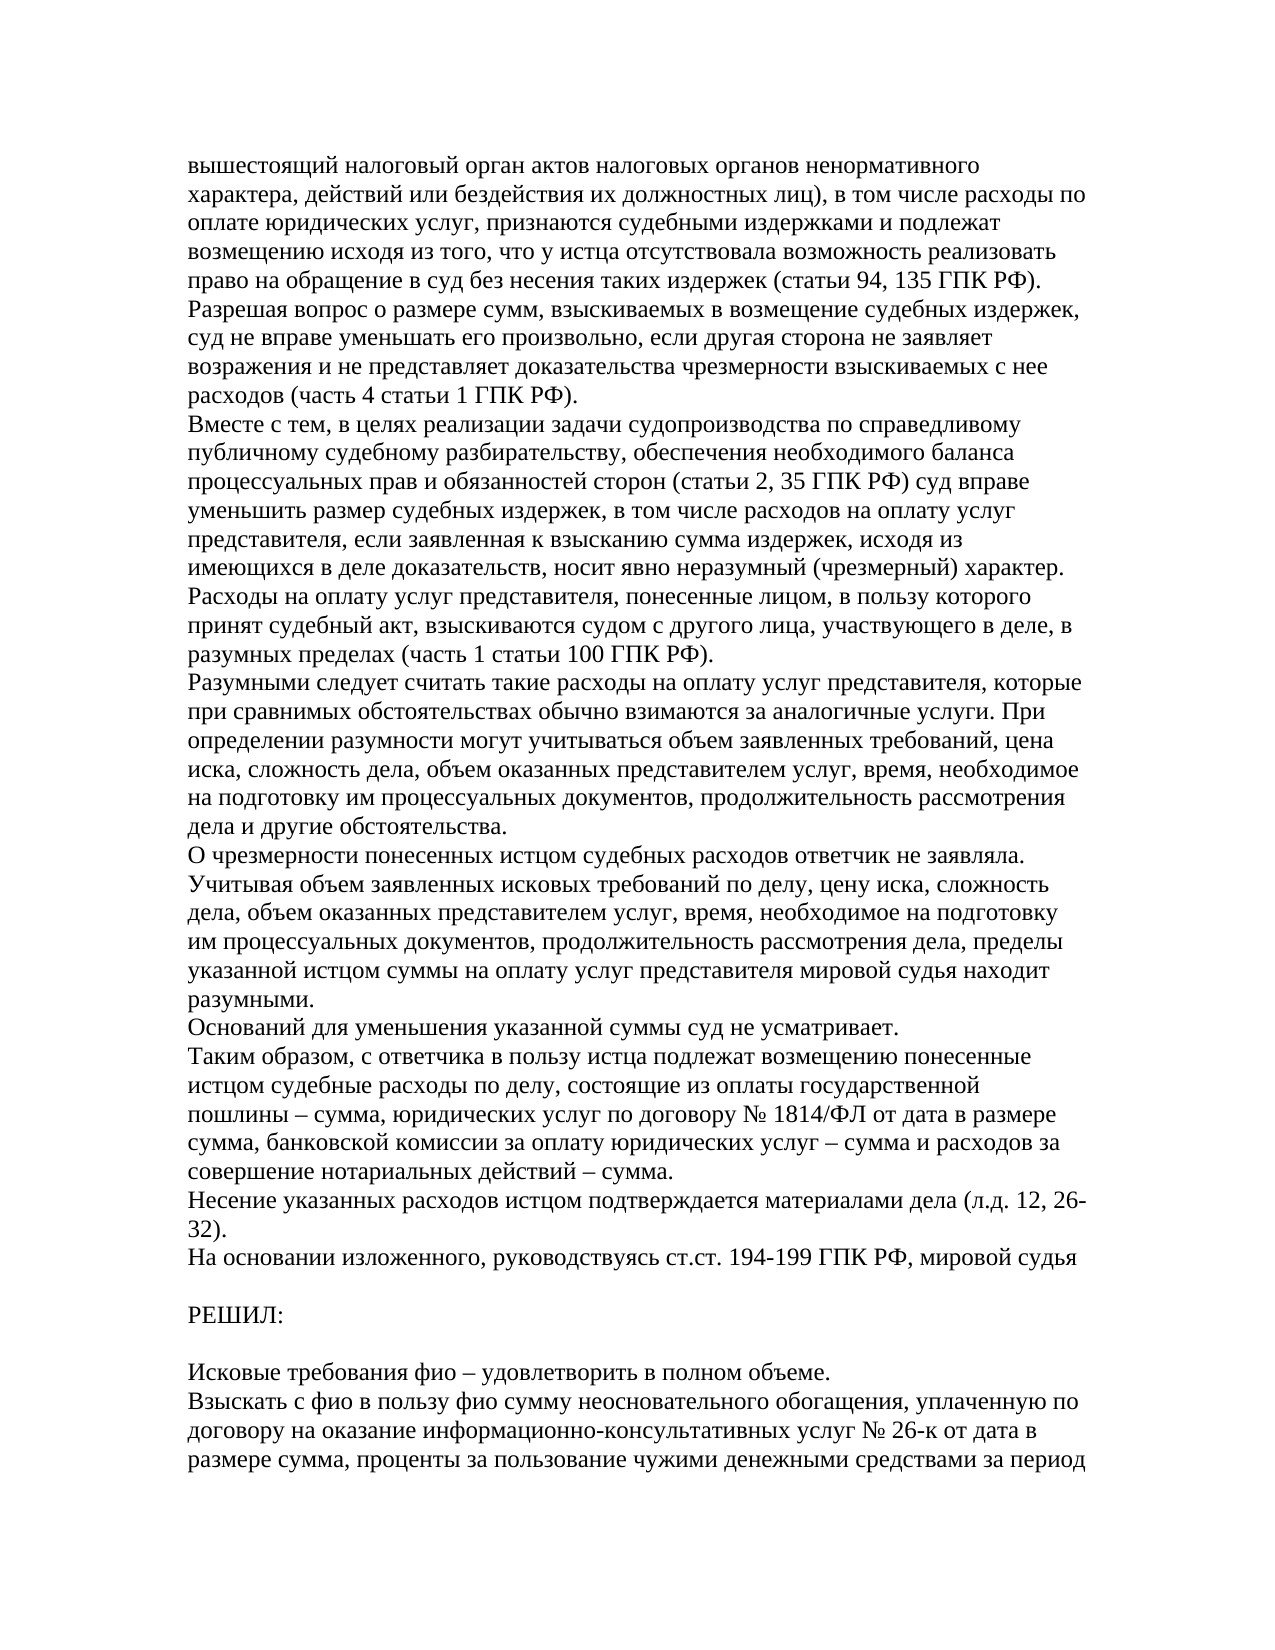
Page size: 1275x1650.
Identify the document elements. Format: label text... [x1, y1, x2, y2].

text Оснований для уменьшения указанной суммы суд не усматривает. [187, 1012, 1087, 1041]
text РЕШИЛ: [187, 1300, 1087, 1329]
text Несение указанных расходов истцом подтверждается материалами дела (л.д. 12, 26-32). [187, 1185, 1087, 1242]
text Вместе с тем, в целях реализации задачи судопроизводства по справедливому публичному судебному разбирательству, обеспечения необходимого баланса процессуальных прав и обязанностей сторон (статьи 2, 35 ГПК РФ) суд вправе уменьшить размер судебных издержек, в том числе расходов на оплату услуг представителя, если заявленная к взысканию сумма издержек, исходя из имеющихся в деле доказательств, носит явно неразумный (чрезмерный) характер. [187, 409, 1087, 581]
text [187, 1386, 1087, 1472]
text О чрезмерности понесенных истцом судебных расходов ответчик не заявляла. [187, 840, 1087, 869]
text Расходы на оплату услуг представителя, понесенные лицом, в пользу которого принят судебный акт, взыскиваются судом с другого лица, участвующего в деле, в разумных пределах (часть 1 статьи 100 ГПК РФ). [187, 581, 1087, 667]
text Разрешая вопрос о размере сумм, взыскиваемых в возмещение судебных издержек, суд не вправе уменьшать его произвольно, если другая сторона не заявляет возражения и не представляет доказательства чрезмерности взыскиваемых с нее расходов (часть 4 статьи 1 ГПК РФ). [187, 294, 1087, 409]
text Исковые требования фио – удовлетворить в полном объеме. [187, 1357, 1087, 1386]
text Разумными следует считать такие расходы на оплату услуг представителя, которые при сравнимых обстоятельствах обычно взимаются за аналогичные услуги. При определении разумности могут учитываться объем заявленных требований, цена иска, сложность дела, объем оказанных представителем услуг, время, необходимое на подготовку им процессуальных документов, продолжительность рассмотрения дела и другие обстоятельства. [187, 667, 1087, 840]
text Учитывая объем заявленных исковых требований по делу, цену иска, сложность дела, объем оказанных представителем услуг, время, необходимое на подготовку им процессуальных документов, продолжительность рассмотрения дела, пределы указанной истцом суммы на оплату услуг представителя мировой судья находит разумными. [187, 869, 1087, 1012]
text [187, 150, 1087, 294]
text На основании изложенного, руководствуясь ст.ст. 194-199 ГПК РФ, мировой судья [187, 1242, 1087, 1271]
text Таким образом, с ответчика в пользу истца подлежат возмещению понесенные истцом судебные расходы по делу, состоящие из оплаты государственной пошлины – сумма, юридических услуг по договору № 1814/ФЛ от дата в размере сумма, банковской комиссии за оплату юридических услуг – сумма и расходов за совершение нотариальных действий – сумма. [187, 1041, 1087, 1185]
